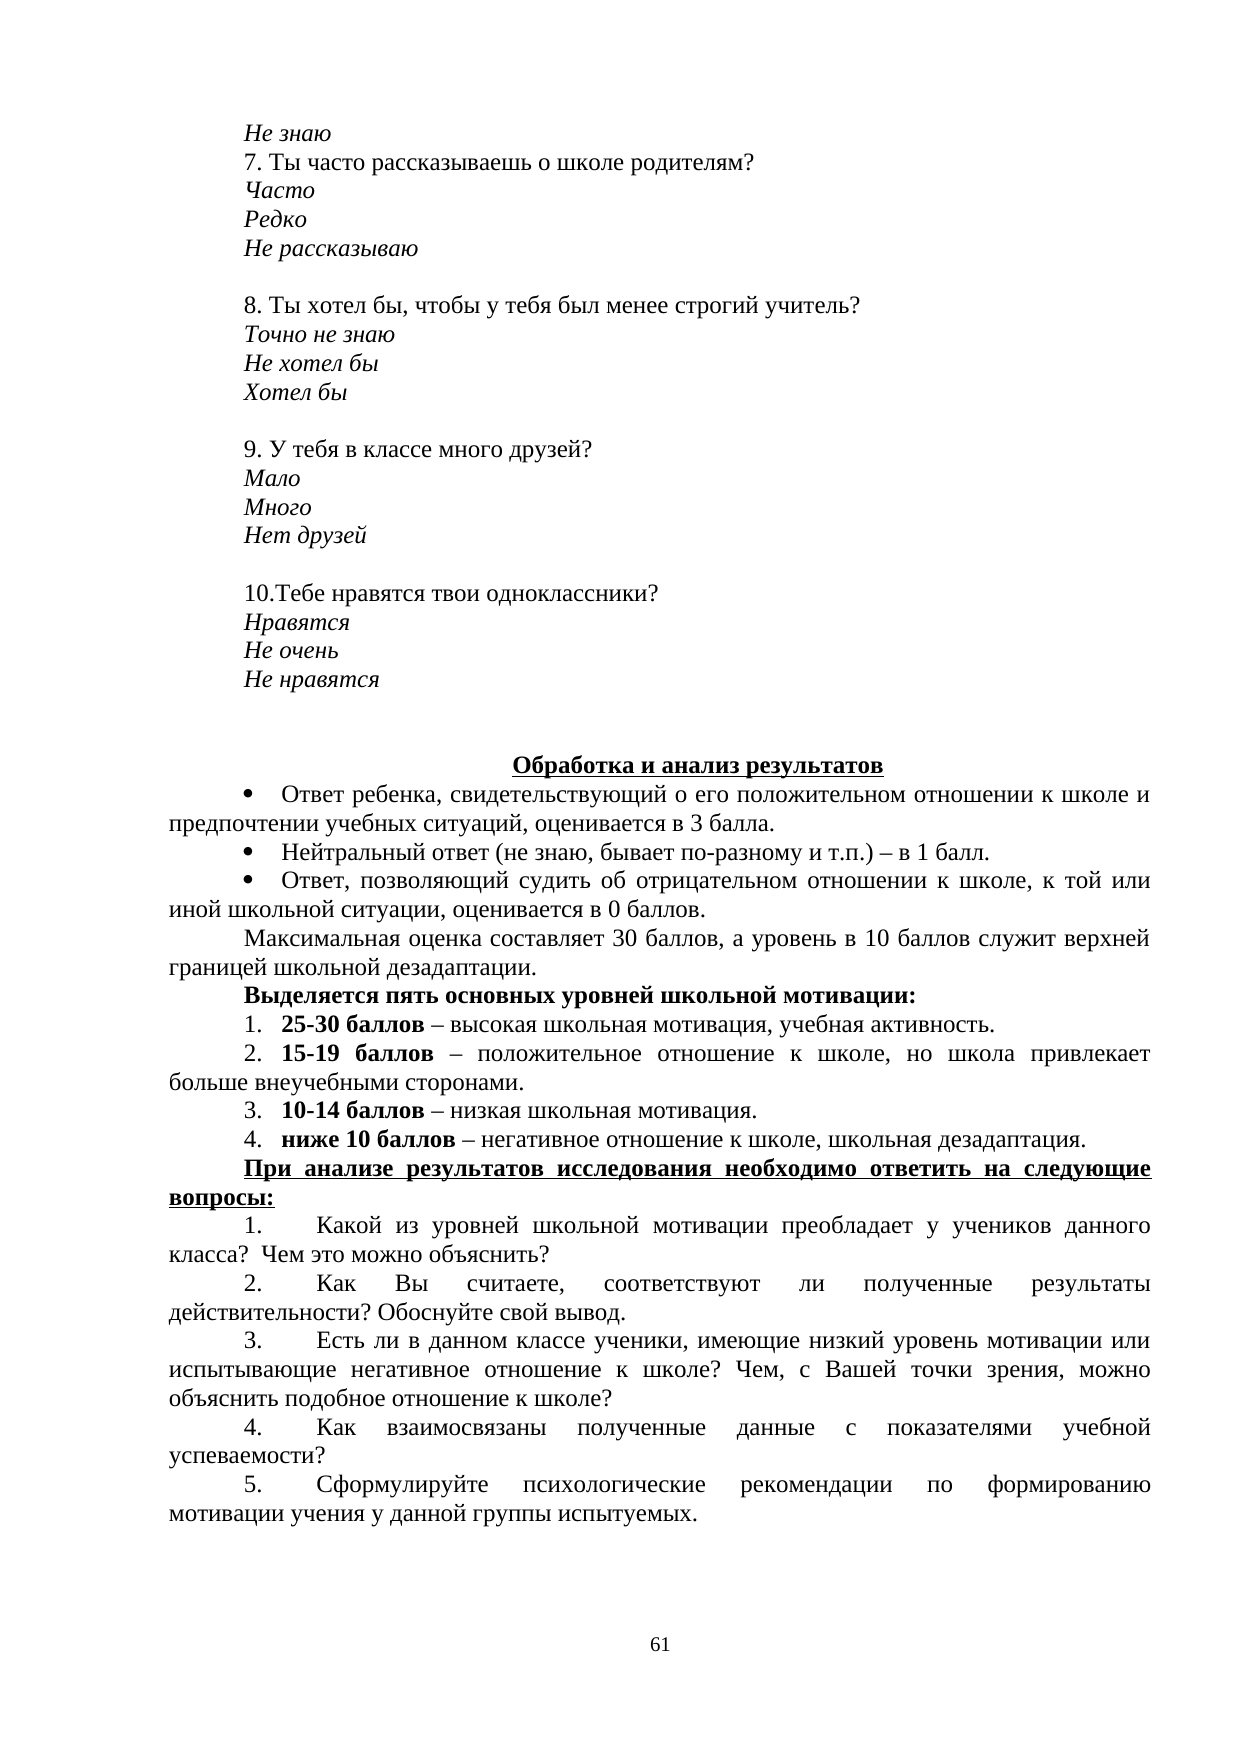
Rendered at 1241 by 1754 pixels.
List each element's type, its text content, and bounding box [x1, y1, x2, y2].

text 10.Тебе нравятся твои одноклассники? [169, 578, 1152, 607]
text При анализе результатов исследования необходимо ответить на следующие вопросы: [169, 1153, 1152, 1211]
list Какой из уровней школьной мотивации преобладает у учеников данного класса? Чем это можно объяснить? [169, 1211, 1152, 1268]
list 25-30 баллов – высокая школьная мотивация, учебная активность. [169, 1009, 1152, 1038]
text Мало [169, 463, 1152, 492]
text Обработка и анализ результатов [169, 751, 1152, 779]
text 8. Ты хотел бы, чтобы у тебя был менее строгий учитель? [169, 291, 1152, 319]
text Точно не знаю [169, 319, 1152, 348]
list Нейтральный ответ (не знаю, бывает по-разному и т.п.) – в 1 балл. [169, 837, 1152, 866]
text 9. У тебя в классе много друзей? [169, 434, 1152, 463]
text Не нравятся [169, 664, 1152, 693]
text 7. Ты часто рассказываешь о школе родителям? [169, 147, 1152, 176]
text Нравятся [169, 607, 1152, 636]
text Много [169, 492, 1152, 521]
text Хотел бы [169, 377, 1152, 406]
text Максимальная оценка составляет 30 баллов, а уровень в 10 баллов служит верхней границей школьной дезадаптации. [169, 923, 1152, 981]
list 15-19 баллов – положительное отношение к школе, но школа привлекает больше внеучебными сторонами. [169, 1038, 1152, 1096]
list Ответ ребенка, свидетельствующий о его положительном отношении к школе и предпочтении учебных ситуаций, оценивается в 3 балла. [169, 779, 1152, 837]
list Как Вы считаете, соответствуют ли полученные результаты действительности? Обоснуйте свой вывод. [169, 1268, 1152, 1326]
text Редко [169, 204, 1152, 233]
text Не очень [169, 636, 1152, 664]
text Не хотел бы [169, 348, 1152, 377]
list ниже 10 баллов – негативное отношение к школе, школьная дезадаптация. [169, 1124, 1152, 1153]
list Есть ли в данном классе ученики, имеющие низкий уровень мотивации или испытывающие негативное отношение к школе? Чем, с Вашей точки зрения, можно объяснить подобное отношение к школе? [169, 1326, 1152, 1412]
text Выделяется пять основных уровней школьной мотивации: [169, 981, 1152, 1009]
text Часто [169, 176, 1152, 204]
text Не рассказываю [169, 233, 1152, 262]
text Не знаю [169, 118, 1152, 147]
text Нет друзей [169, 521, 1152, 549]
list Сформулируйте психологические рекомендации по формированию мотивации учения у данной группы испытуемых. [169, 1469, 1152, 1527]
list Как взаимосвязаны полученные данные с показателями учебной успеваемости? [169, 1412, 1152, 1469]
list 10-14 баллов – низкая школьная мотивация. [169, 1096, 1152, 1124]
list Ответ, позволяющий судить об отрицательном отношении к школе, к той или иной школьной ситуации, оценивается в 0 баллов. [169, 866, 1152, 923]
